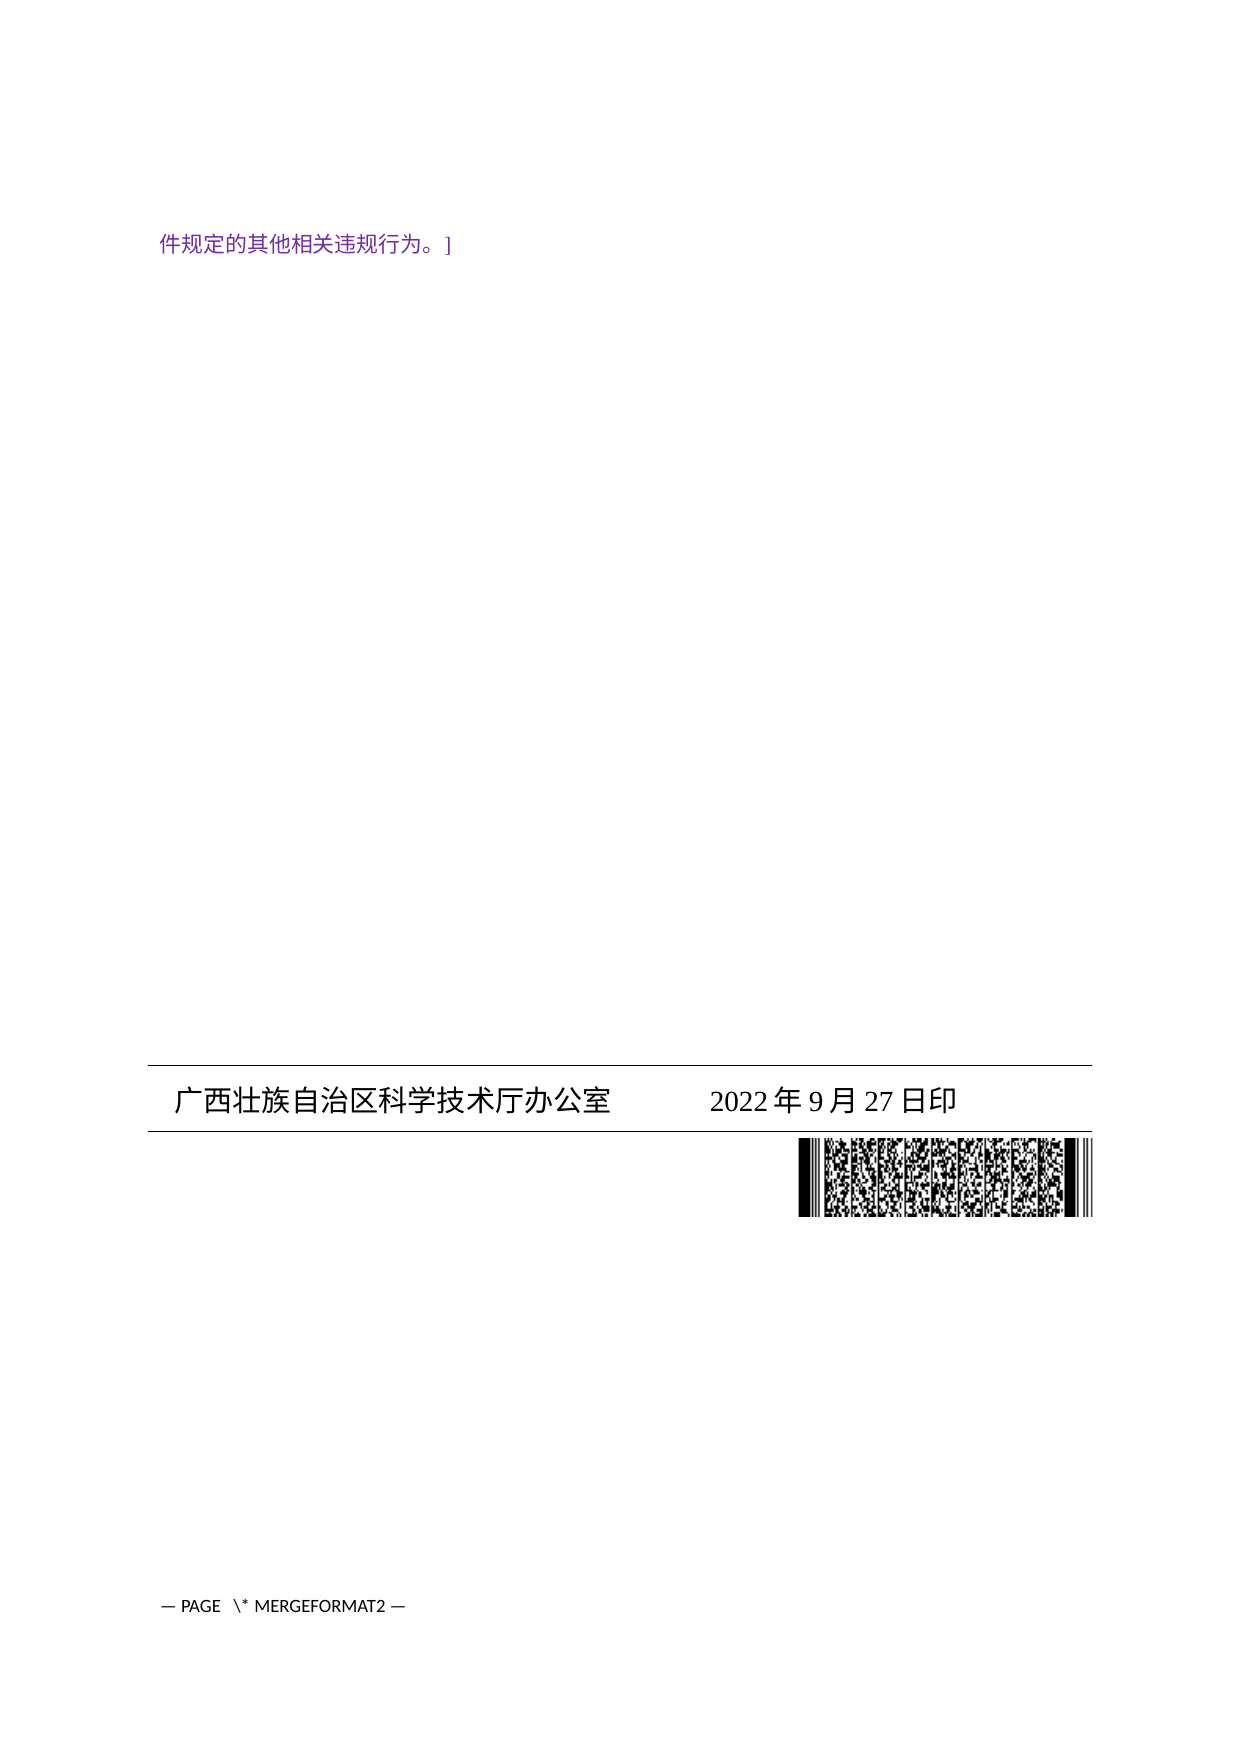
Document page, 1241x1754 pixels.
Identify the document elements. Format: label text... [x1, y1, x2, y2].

table_header 广西壮族自治区科学技术厅办公室 2022年9月27日印 [148, 1066, 1092, 1131]
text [159, 226, 1081, 259]
picture [798, 1138, 1093, 1217]
